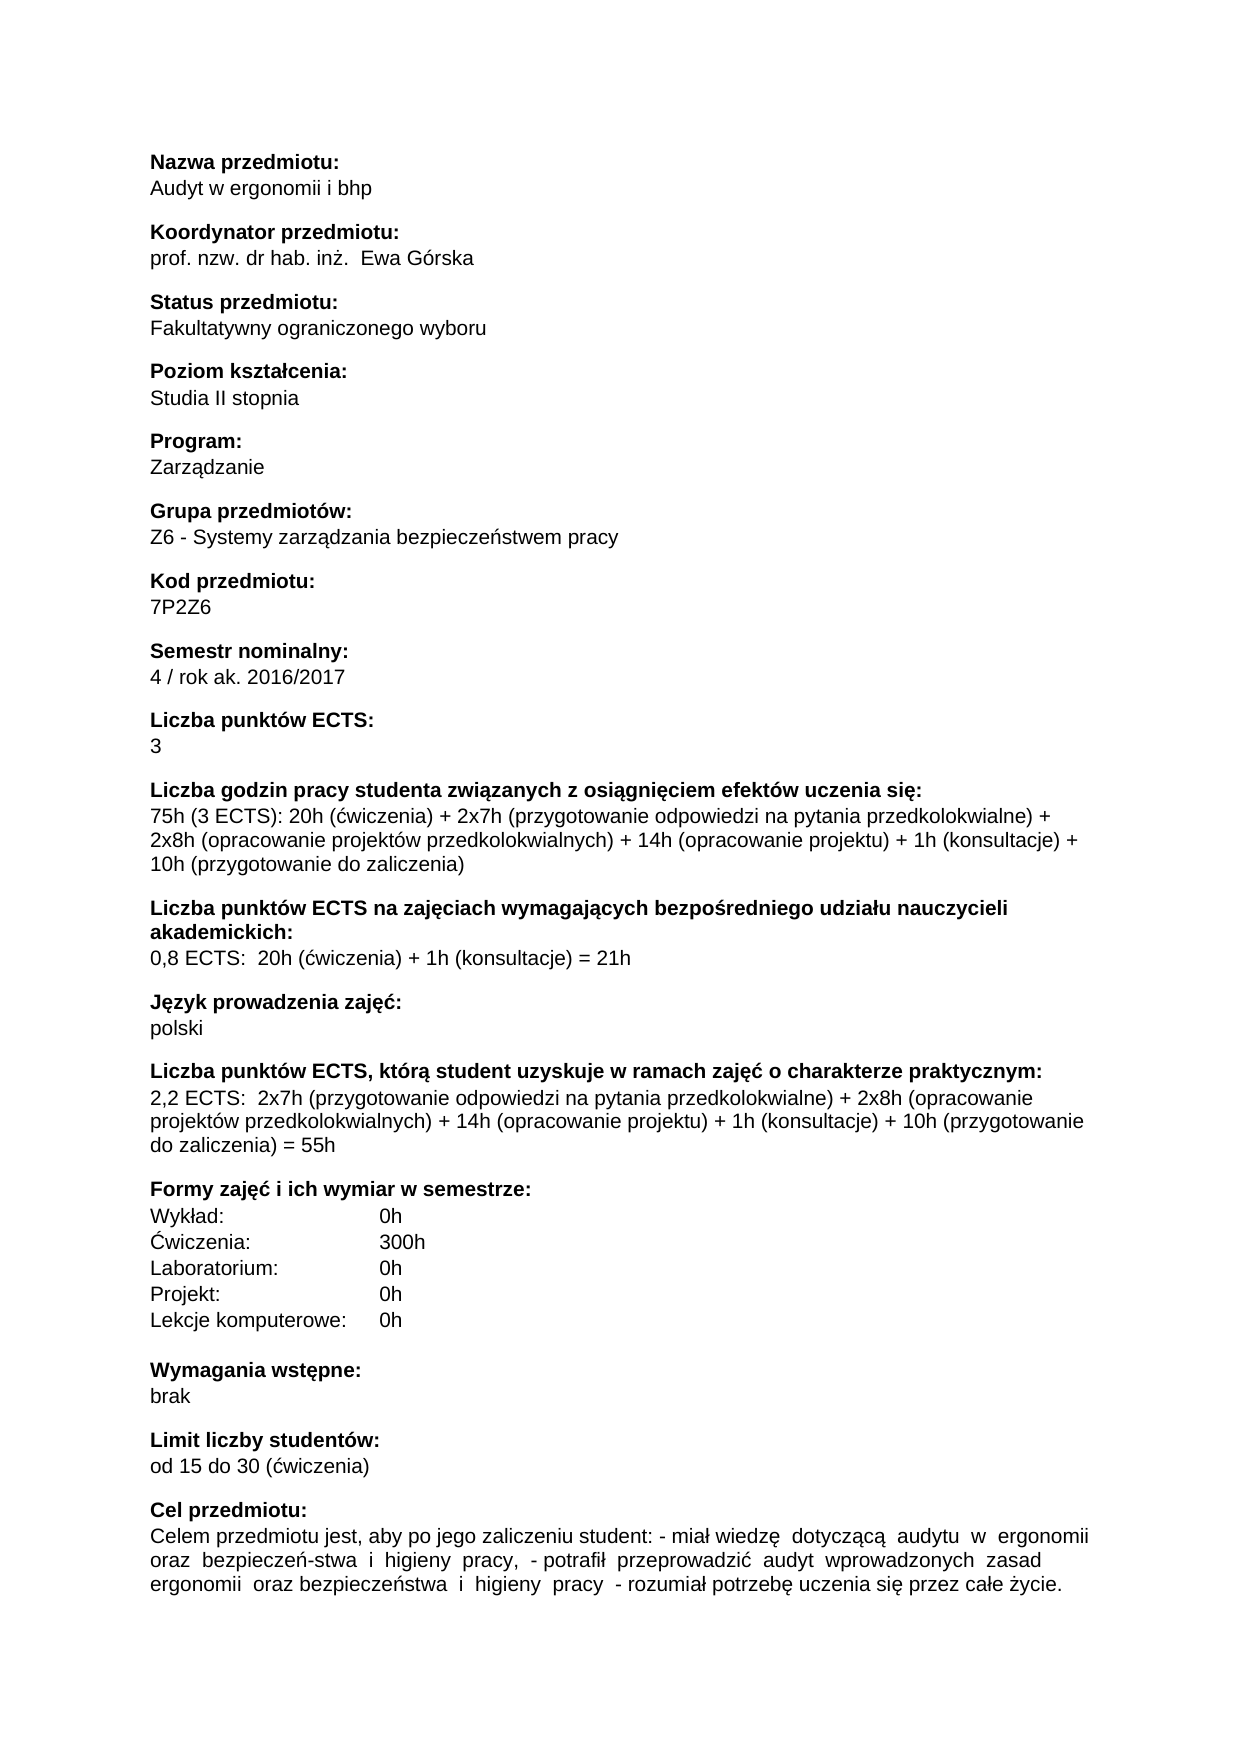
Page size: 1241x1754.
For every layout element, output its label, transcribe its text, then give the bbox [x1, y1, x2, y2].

text Liczba punktów ECTS na zajęciach wymagających bezpośredniego udziału nauczycieli akademickich: [150, 896, 1090, 944]
text Nazwa przedmiotu: [150, 150, 1090, 174]
text Audyt w ergonomii i bhp [150, 176, 1090, 200]
text Poziom kształcenia: [150, 359, 1090, 383]
text Koordynator przedmiotu: [150, 220, 1090, 244]
text Limit liczby studentów: [150, 1428, 1090, 1452]
text Język prowadzenia zajęć: [150, 989, 1090, 1013]
text od 15 do 30 (ćwiczenia) [150, 1454, 1090, 1478]
table_cell 300h [369, 1228, 597, 1254]
text 4 / rok ak. 2016/2017 [150, 664, 1090, 688]
table_cell 0h [369, 1280, 597, 1306]
text Celem przedmiotu jest, aby po jego zaliczeniu student: - miał wiedzę dotyczącą audytu w ergonomii oraz bezpieczeń-stwa i higieny pracy, - potrafił przeprowadzić audyt wprowadzonych zasad ergonomii oraz bezpieczeństwa i higieny pracy - rozumiał potrzebę uczenia się przez całe życie. [150, 1523, 1090, 1595]
text Wymagania wstępne: [150, 1358, 1090, 1382]
table_cell Projekt: [140, 1282, 367, 1306]
text prof. nzw. dr hab. inż. Ewa Górska [150, 246, 1090, 270]
table_cell Lekcje komputerowe: [140, 1308, 367, 1332]
table_header Wykład: [140, 1204, 367, 1228]
text 75h (3 ECTS): 20h (ćwiczenia) + 2x7h (przygotowanie odpowiedzi na pytania przedkolokwialne) + 2x8h (opracowanie projektów przedkolokwialnych) + 14h (opracowanie projektu) + 1h (konsultacje) + 10h (przygotowanie do zaliczenia) [150, 804, 1090, 876]
text brak [150, 1384, 1090, 1408]
text Zarządzanie [150, 455, 1090, 479]
text Semestr nominalny: [150, 638, 1090, 662]
text Studia II stopnia [150, 385, 1090, 409]
text Formy zajęć i ich wymiar w semestrze: [150, 1177, 1090, 1201]
text Program: [150, 429, 1090, 453]
table_header 0h [369, 1204, 597, 1228]
text 0,8 ECTS: 20h (ćwiczenia) + 1h (konsultacje) = 21h [150, 946, 1090, 970]
text Kod przedmiotu: [150, 569, 1090, 593]
text Status przedmiotu: [150, 289, 1090, 313]
table_cell Ćwiczenia: [140, 1230, 367, 1254]
text Liczba godzin pracy studenta związanych z osiągnięciem efektów uczenia się: [150, 778, 1090, 802]
text Z6 - Systemy zarządzania bezpieczeństwem pracy [150, 525, 1090, 549]
text Liczba punktów ECTS, którą student uzyskuje w ramach zajęć o charakterze praktycznym: [150, 1059, 1090, 1083]
text 2,2 ECTS: 2x7h (przygotowanie odpowiedzi na pytania przedkolokwialne) + 2x8h (opracowanie projektów przedkolokwialnych) + 14h (opracowanie projektu) + 1h (konsultacje) + 10h (przygotowanie do zaliczenia) = 55h [150, 1085, 1090, 1157]
text Cel przedmiotu: [150, 1497, 1090, 1521]
text Liczba punktów ECTS: [150, 708, 1090, 732]
text 7P2Z6 [150, 595, 1090, 619]
table_cell 0h [369, 1306, 597, 1332]
table_cell 0h [369, 1254, 597, 1280]
text Grupa przedmiotów: [150, 499, 1090, 523]
table_cell Laboratorium: [140, 1256, 367, 1280]
text Fakultatywny ograniczonego wyboru [150, 316, 1090, 339]
text 3 [150, 734, 1090, 758]
text polski [150, 1016, 1090, 1039]
